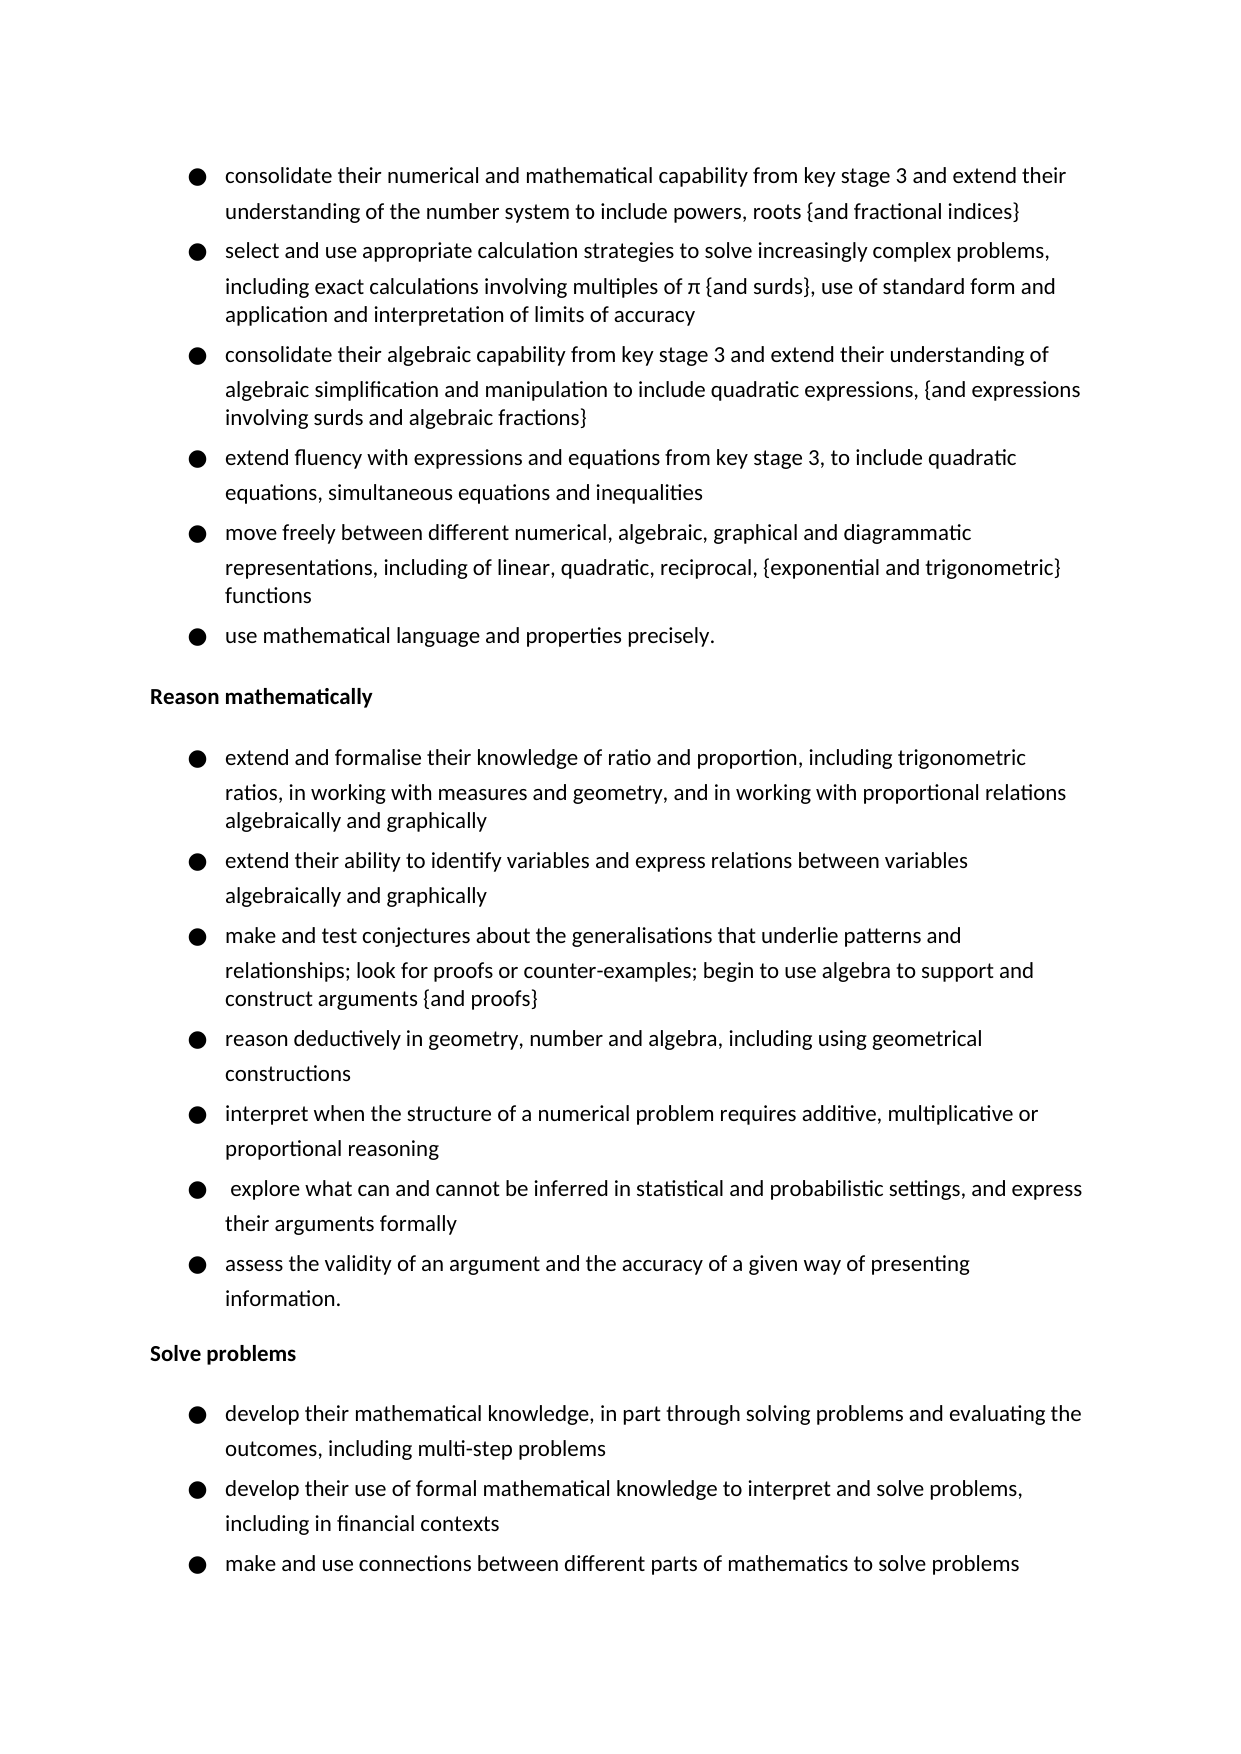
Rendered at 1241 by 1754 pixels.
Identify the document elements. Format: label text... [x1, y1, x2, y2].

list develop their mathematical knowledge, in part through solving problems and evaluating the outcomes, including multi-step problems [187, 1387, 1090, 1462]
list extend their ability to identify variables and express relations between variables algebraically and graphically [187, 834, 1090, 909]
list extend fluency with expressions and equations from key stage 3, to include quadratic equations, simultaneous equations and inequalities [187, 431, 1090, 506]
list assess the validity of an argument and the accuracy of a given way of presenting information. [187, 1237, 1090, 1312]
list make and test conjectures about the generalisations that underlie patterns and relationships; look for proofs or counter-examples; begin to use algebra to support and construct arguments {and proofs} [187, 909, 1090, 1012]
list make and use connections between different parts of mathematics to solve problems [187, 1537, 1090, 1584]
list interpret when the structure of a numerical problem requires additive, multiplicative or proportional reasoning [187, 1087, 1090, 1162]
list use mathematical language and properties precisely. [187, 609, 1090, 656]
list move freely between different numerical, algebraic, graphical and diagrammatic representations, including of linear, quadratic, reciprocal, {exponential and trigonometric} functions [187, 506, 1090, 609]
list develop their use of formal mathematical knowledge to interpret and solve problems, including in financial contexts [187, 1462, 1090, 1537]
list consolidate their algebraic capability from key stage 3 and extend their understanding of algebraic simplification and manipulation to include quadratic expressions, {and expressions involving surds and algebraic fractions} [187, 328, 1090, 431]
list consolidate their numerical and mathematical capability from key stage 3 and extend their understanding of the number system to include powers, roots {and fractional indices} [187, 150, 1090, 225]
text Reason mathematically [150, 682, 1090, 710]
list explore what can and cannot be inferred in statistical and probabilistic settings, and express their arguments formally [187, 1162, 1090, 1237]
list reason deductively in geometry, number and algebra, including using geometrical constructions [187, 1012, 1090, 1087]
list extend and formalise their knowledge of ratio and proportion, including trigonometric ratios, in working with measures and geometry, and in working with proportional relations algebraically and graphically [187, 731, 1090, 834]
text Solve problems [150, 1339, 1090, 1367]
list select and use appropriate calculation strategies to solve increasingly complex problems, including exact calculations involving multiples of π {and surds}, use of standard form and application and interpretation of limits of accuracy [187, 225, 1090, 328]
